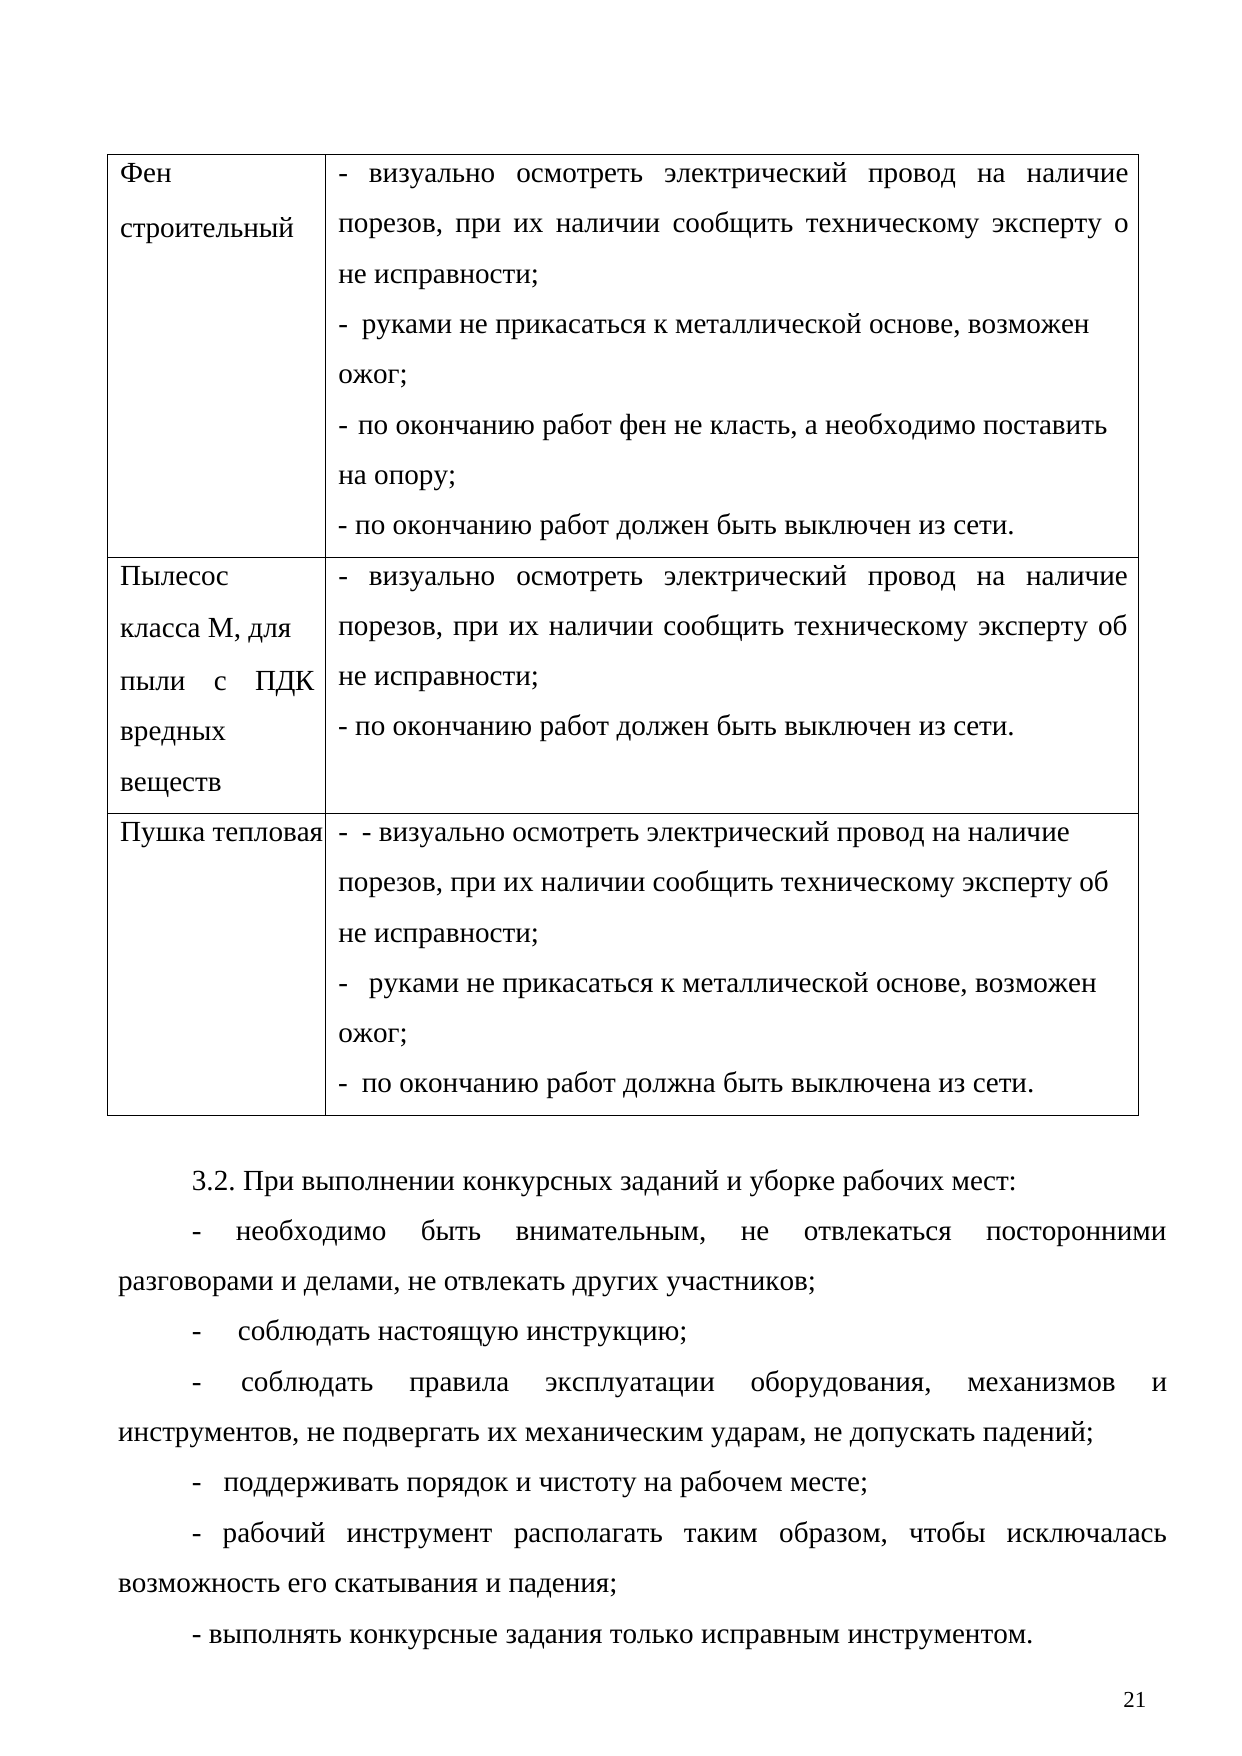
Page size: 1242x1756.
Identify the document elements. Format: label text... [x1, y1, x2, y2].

table_cell визуально осмотреть электрический провод на наличие порезов, при их наличии сообщить техническому эксперту об не исправности; по окончанию работ должен быть выключен из сети. [326, 558, 1138, 813]
table_header визуально осмотреть электрический провод на наличие порезов, при их наличии сообщить техническому эксперту о не исправности; руками не прикасаться к металлической основе, возможен ожог; по окончанию работ фен не класть, а необходимо поставить на опору; по окончанию работ должен быть выключен из сети. [326, 155, 1138, 557]
list При выполнении конкурсных заданий и уборке рабочих мест: [192, 1163, 1212, 1196]
table_header Фен строительный [108, 155, 325, 557]
list выполнять конкурсные задания только исправным инструментом. [192, 1616, 1212, 1649]
list необходимо быть внимательным, не отвлекаться посторонними разговорами и делами, не отвлекать других участников; [118, 1213, 1168, 1297]
list поддерживать порядок и чистоту на рабочем месте; [192, 1465, 1212, 1498]
table_cell - визуально осмотреть электрический провод на наличие порезов, при их наличии сообщить техническому эксперту об не исправности; руками не прикасаться к металлической основе, возможен ожог; по окончанию работ должна быть выключена из сети. [326, 814, 1138, 1115]
table_cell Пылесос класса М, для пыли с ПДК вредных веществ [108, 558, 325, 813]
table_cell Пушка тепловая [108, 814, 325, 1115]
list рабочий инструмент располагать таким образом, чтобы исключалась возможность его скатывания и падения; [118, 1515, 1168, 1599]
list соблюдать настоящую инструкцию; [192, 1314, 1212, 1347]
list соблюдать правила эксплуатации оборудования, механизмов и инструментов, не подвергать их механическим ударам, не допускать падений; [118, 1364, 1168, 1448]
